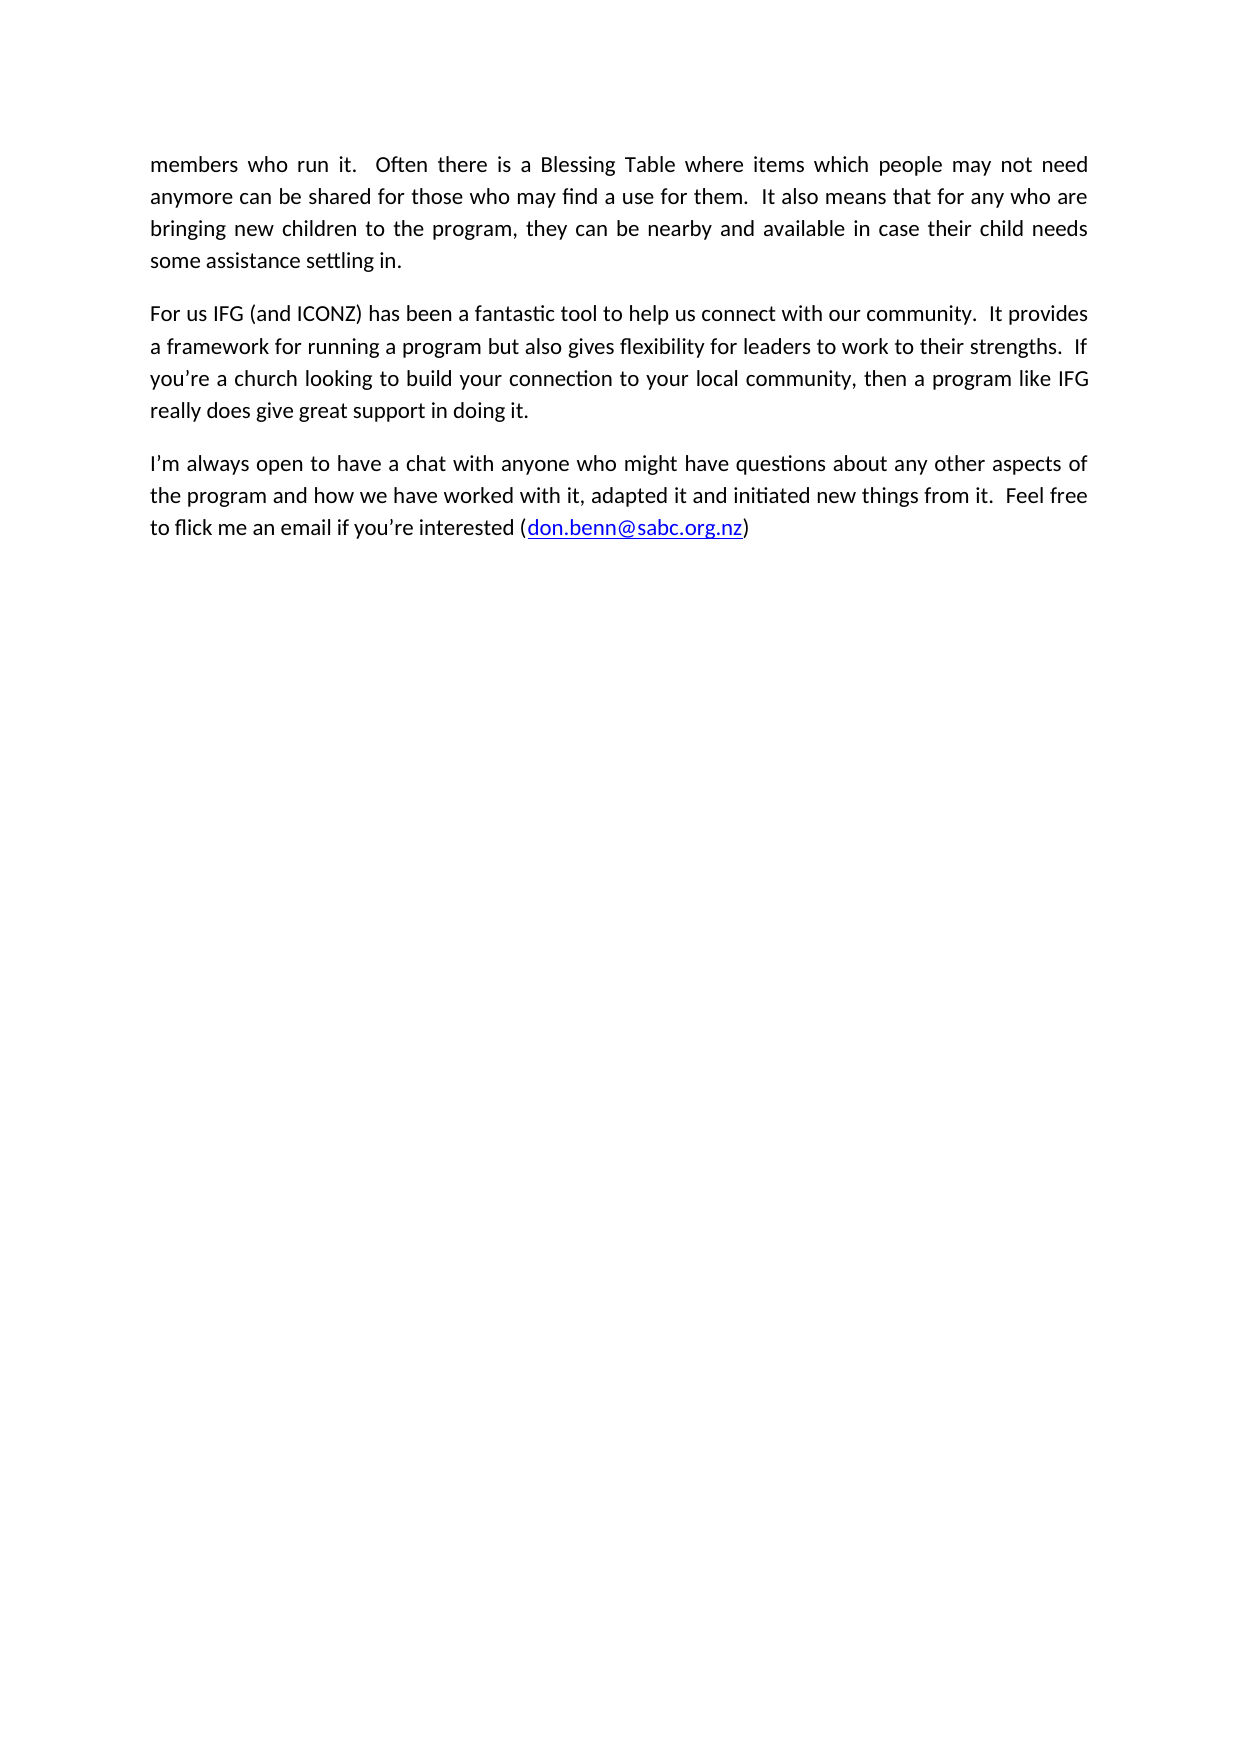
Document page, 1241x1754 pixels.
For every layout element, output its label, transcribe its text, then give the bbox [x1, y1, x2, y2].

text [150, 150, 1090, 274]
text For us IFG (and ICONZ) has been a fantastic tool to help us connect with our community. It provides a framework for running a program but also gives flexibility for leaders to work to their strengths. If you’re a church looking to build your connection to your local community, then a program like IFG really does give great support in doing it. [150, 299, 1090, 424]
text I’m always open to have a chat with anyone who might have questions about any other aspects of the program and how we have worked with it, adapted it and initiated new things from it. Feel free to flick me an email if you’re interested (don.benn@sabc.org.nz) [150, 449, 1090, 542]
